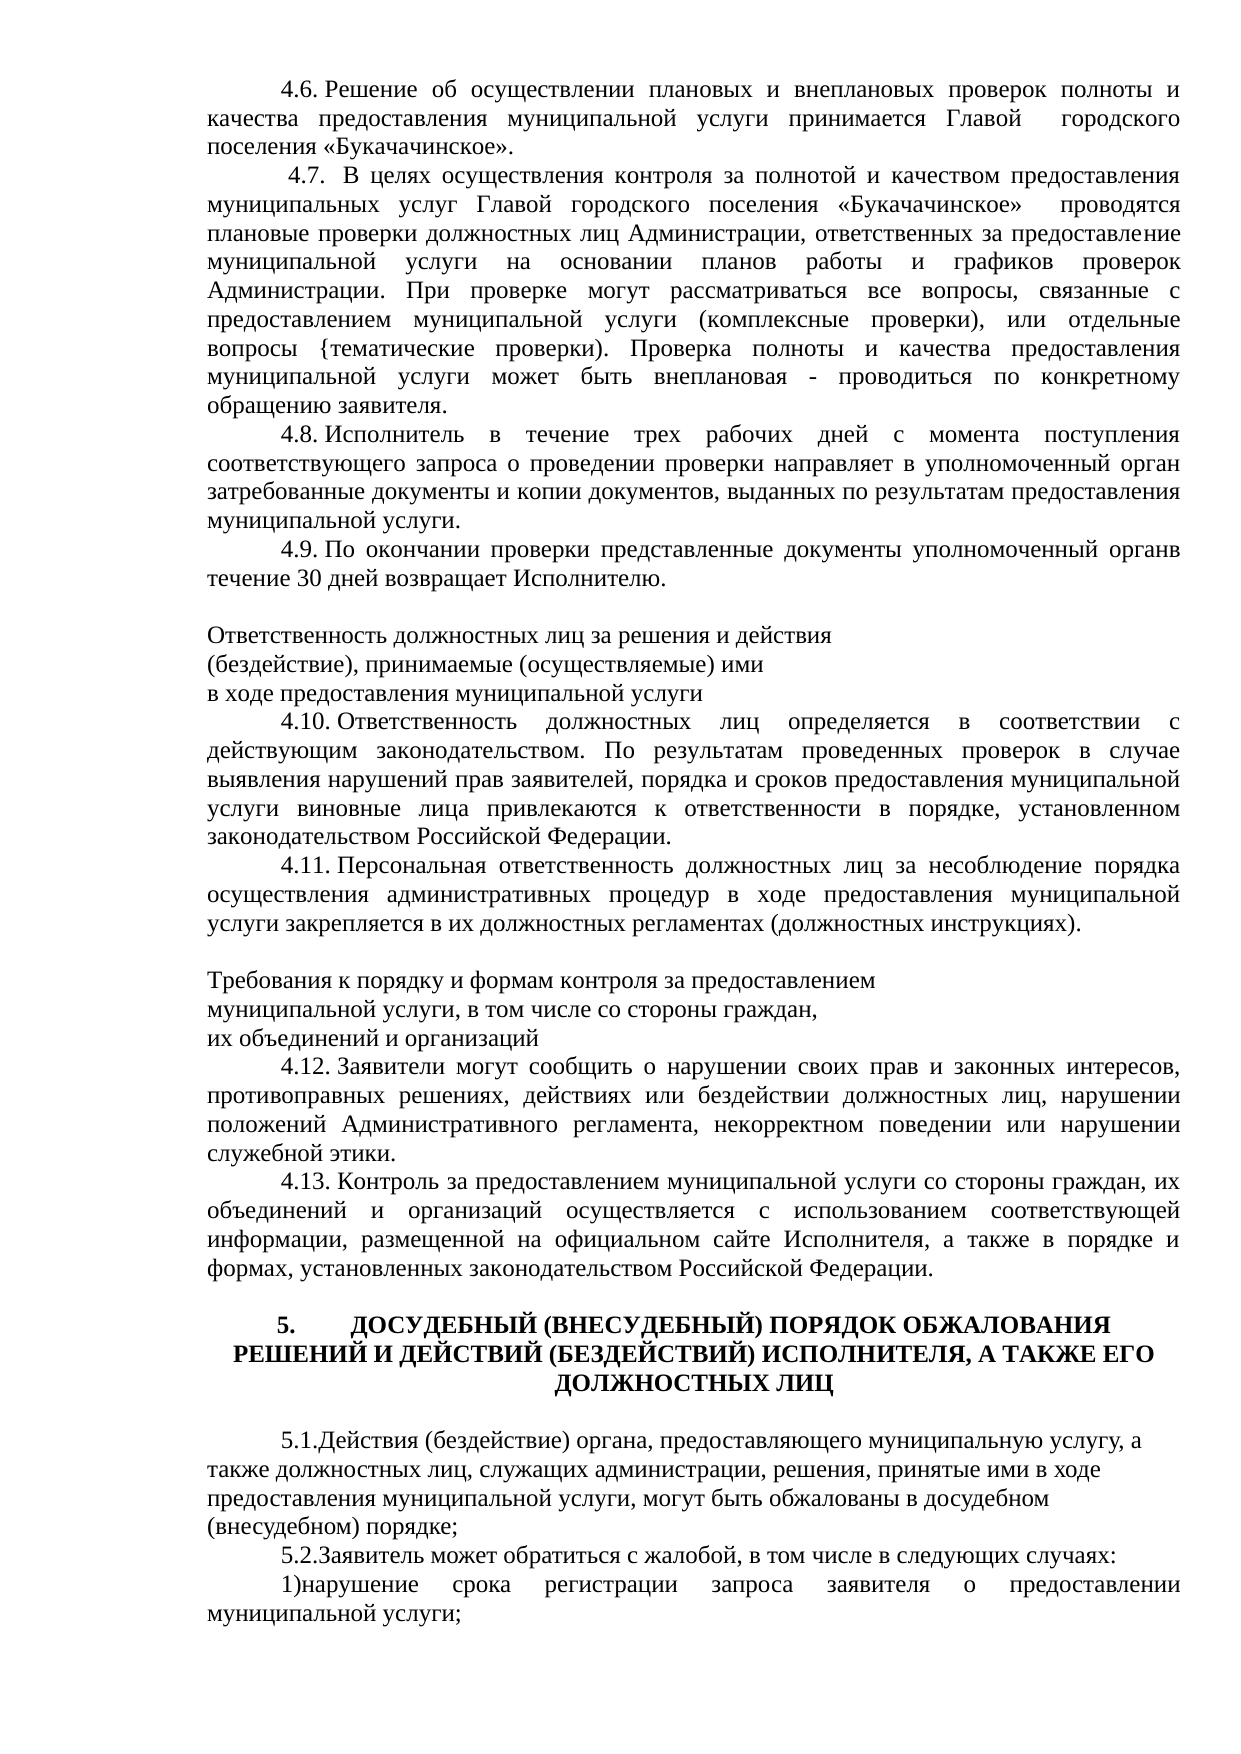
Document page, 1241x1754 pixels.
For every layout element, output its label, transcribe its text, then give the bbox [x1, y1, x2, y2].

text 4.7. В целях осуществления контроля за полнотой и качеством предоставления муниципальных услуг Главой городского поселения «Букачачинское» проводятся плановые проверки должностных лиц Администрации, ответственных за предоставление муниципальной услуги на основании планов работы и графиков проверок Администрации. При проверке могут рассматриваться все вопросы, связанные с предоставлением муниципальной услуги (комплексные проверки), или отдельные вопросы {тематические проверки). Проверка полноты и качества предоставления муниципальной услуги может быть внеплановая - проводиться по конкретному обращению заявителя. [207, 160, 1181, 419]
text 4.12. Заявители могут сообщить о нарушении своих прав и законных интересов, противоправных решениях, действиях или бездействии должностных лиц, нарушении положений Административного регламента, некорректном поведении или нарушении служебной этики. [207, 1051, 1181, 1166]
text 4.6. Решение об осуществлении плановых и внеплановых проверок полноты и качества предоставления муниципальной услуги принимается Главой городского поселения «Букачачинское». [207, 74, 1181, 160]
text 5.1.Действия (бездействие) органа, предоставляющего муниципальную услугу, а также должностных лиц, служащих администрации, решения, принятые ими в ходе предоставления муниципальной услуги, могут быть обжалованы в досудебном (внесудебном) порядке; [207, 1425, 1181, 1540]
text Ответственность должностных лиц за решения и действия [207, 620, 1181, 649]
text (бездействие), принимаемые (осуществляемые) ими [207, 649, 1181, 678]
text их объединений и организаций [207, 1023, 1181, 1051]
text 1)нарушение срока регистрации запроса заявителя о предоставлении муниципальной услуги; [207, 1569, 1181, 1626]
text 4.10. Ответственность должностных лиц определяется в соответствии с действующим законодательством. По результатам проведенных проверок в случае выявления нарушений прав заявителей, порядка и сроков предоставления муниципальной услуги виновные лица привлекаются к ответственности в порядке, установленном законодательством Российской Федерации. [207, 706, 1181, 850]
list ДОСУДЕБНЫЙ (ВНЕСУДЕБНЫЙ) ПОРЯДОК ОБЖАЛОВАНИЯ РЕШЕНИЙ И ДЕЙСТВИЙ (БЕЗДЕЙСТВИЙ) ИСПОЛНИТЕЛЯ, А ТАКЖЕ ЕГО ДОЛЖНОСТНЫХ ЛИЦ [207, 1310, 1181, 1396]
text 5.2.Заявитель может обратиться с жалобой, в том числе в следующих случаях: [207, 1540, 1181, 1569]
text 4.8. Исполнитель в течение трех рабочих дней с момента поступления соответствующего запроса о проведении проверки направляет в уполномоченный орган затребованные документы и копии документов, выданных по результатам предоставления муниципальной услуги. [207, 419, 1181, 534]
text 4.13. Контроль за предоставлением муниципальной услуги со стороны граждан, их объединений и организаций осуществляется с использованием соответствующей информации, размещенной на официальном сайте Исполнителя, а также в порядке и формах, установленных законодательством Российской Федерации. [207, 1166, 1181, 1281]
text 4.11. Персональная ответственность должностных лиц за несоблюдение порядка осуществления административных процедур в ходе предоставления муниципальной услуги закрепляется в их должностных регламентах (должностных инструкциях). [207, 850, 1181, 936]
text в ходе предоставления муниципальной услуги [207, 678, 1181, 706]
text муниципальной услуги, в том числе со стороны граждан, [207, 994, 1181, 1023]
text Требования к порядку и формам контроля за предоставлением [207, 965, 1181, 994]
text 4.9. По окончании проверки представленные документы уполномоченный органв течение 30 дней возвращает Исполнителю. [207, 534, 1181, 591]
